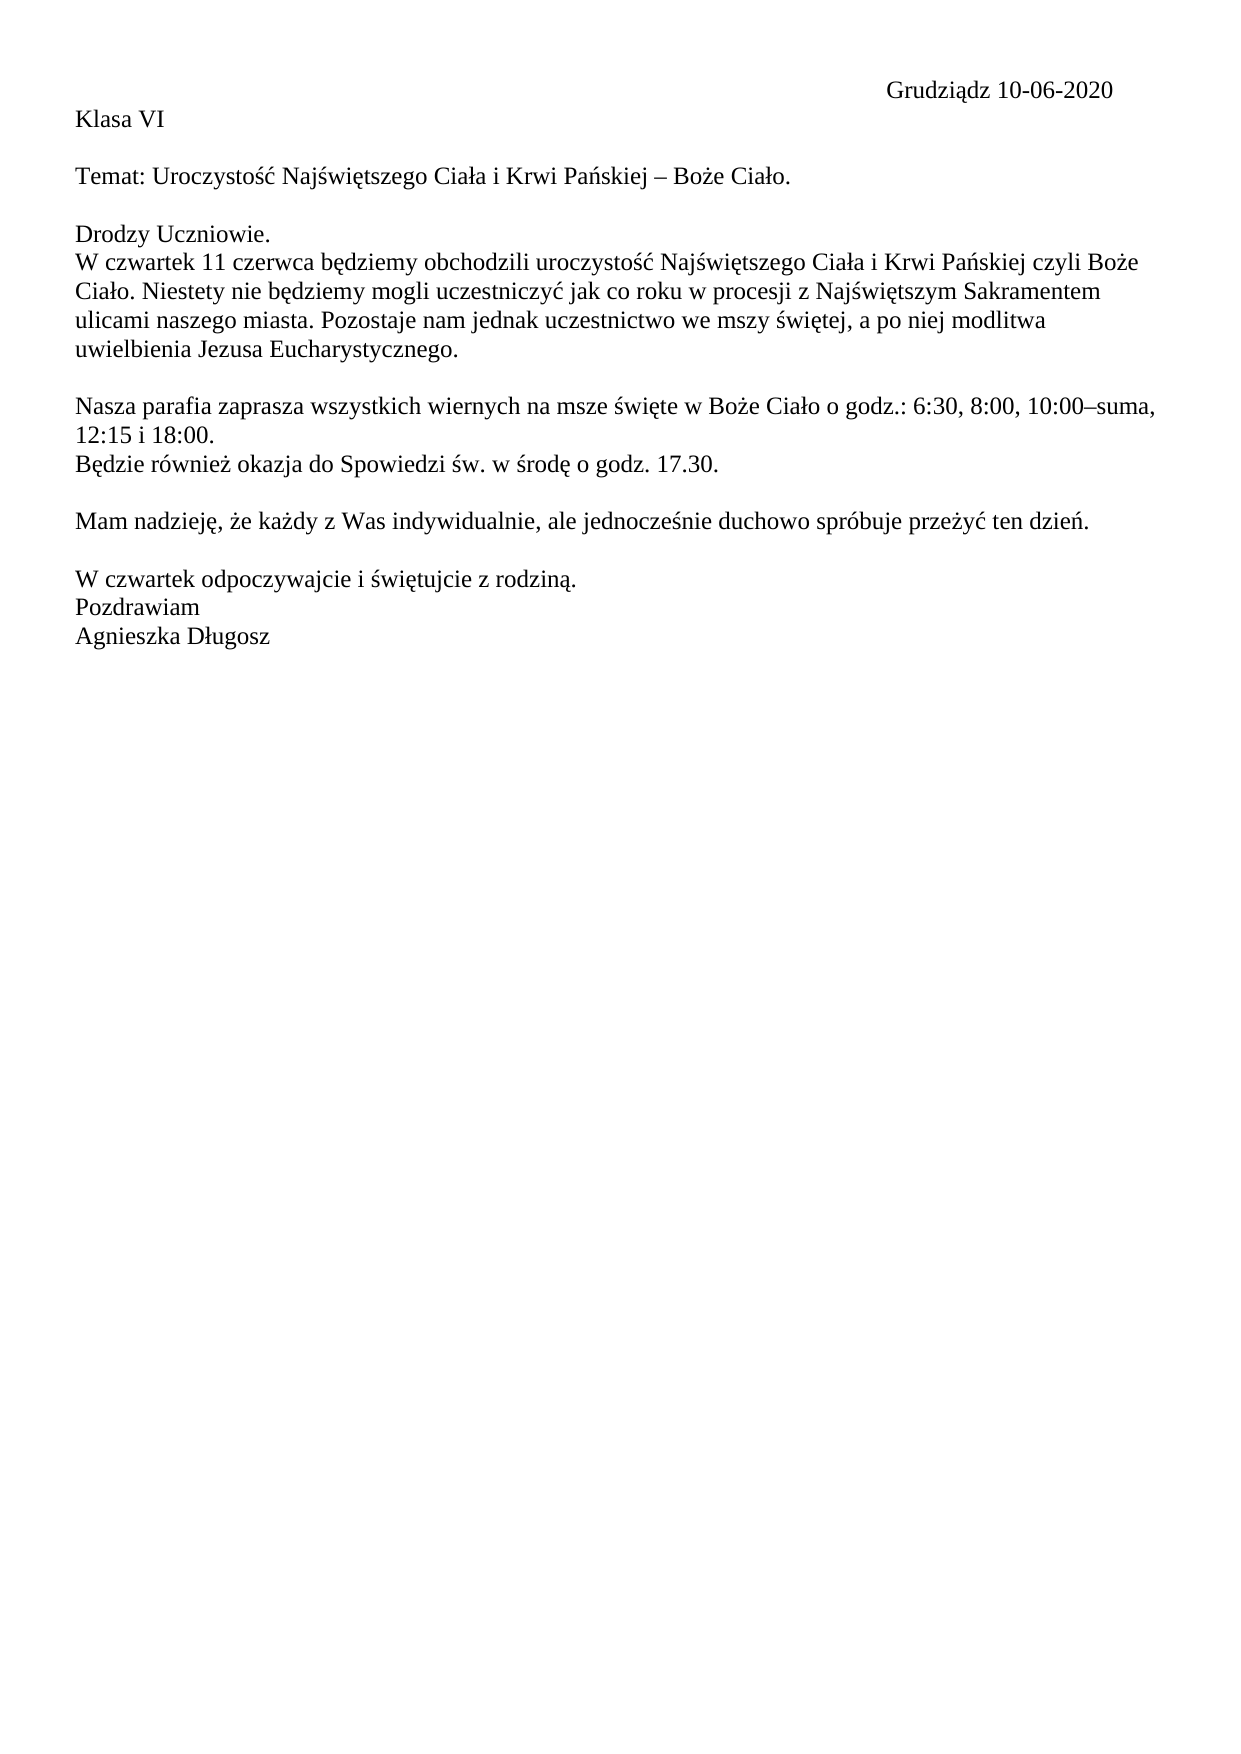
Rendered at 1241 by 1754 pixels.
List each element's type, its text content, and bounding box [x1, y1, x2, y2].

text Mam nadzieję, że każdy z Was indywidualnie, ale jednocześnie duchowo spróbuje przeżyć ten dzień. [75, 506, 1165, 535]
text Klasa VI [75, 104, 1165, 132]
text Pozdrawiam [75, 592, 1165, 621]
text Agnieszka Długosz [75, 621, 1165, 650]
text Grudziądz 10-06-2020 [812, 75, 1165, 104]
text W czwartek odpoczywajcie i świętujcie z rodziną. [75, 564, 1165, 592]
text W czwartek 11 czerwca będziemy obchodzili uroczystość Najświętszego Ciała i Krwi Pańskiej czyli Boże Ciało. Niestety nie będziemy mogli uczestniczyć jak co roku w procesji z Najświętszym Sakramentem ulicami naszego miasta. Pozostaje nam jednak uczestnictwo we mszy świętej, a po niej modlitwa uwielbienia Jezusa Eucharystycznego. [75, 247, 1165, 362]
text Drodzy Uczniowie. [75, 219, 1165, 247]
text Będzie również okazja do Spowiedzi św. w środę o godz. 17.30. [75, 449, 1165, 477]
text Temat: Uroczystość Najświętszego Ciała i Krwi Pańskiej – Boże Ciało. [75, 161, 1165, 190]
text Nasza parafia zaprasza wszystkich wiernych na msze święte w Boże Ciało o godz.: 6:30, 8:00, 10:00–suma, 12:15 i 18:00. [75, 391, 1165, 449]
